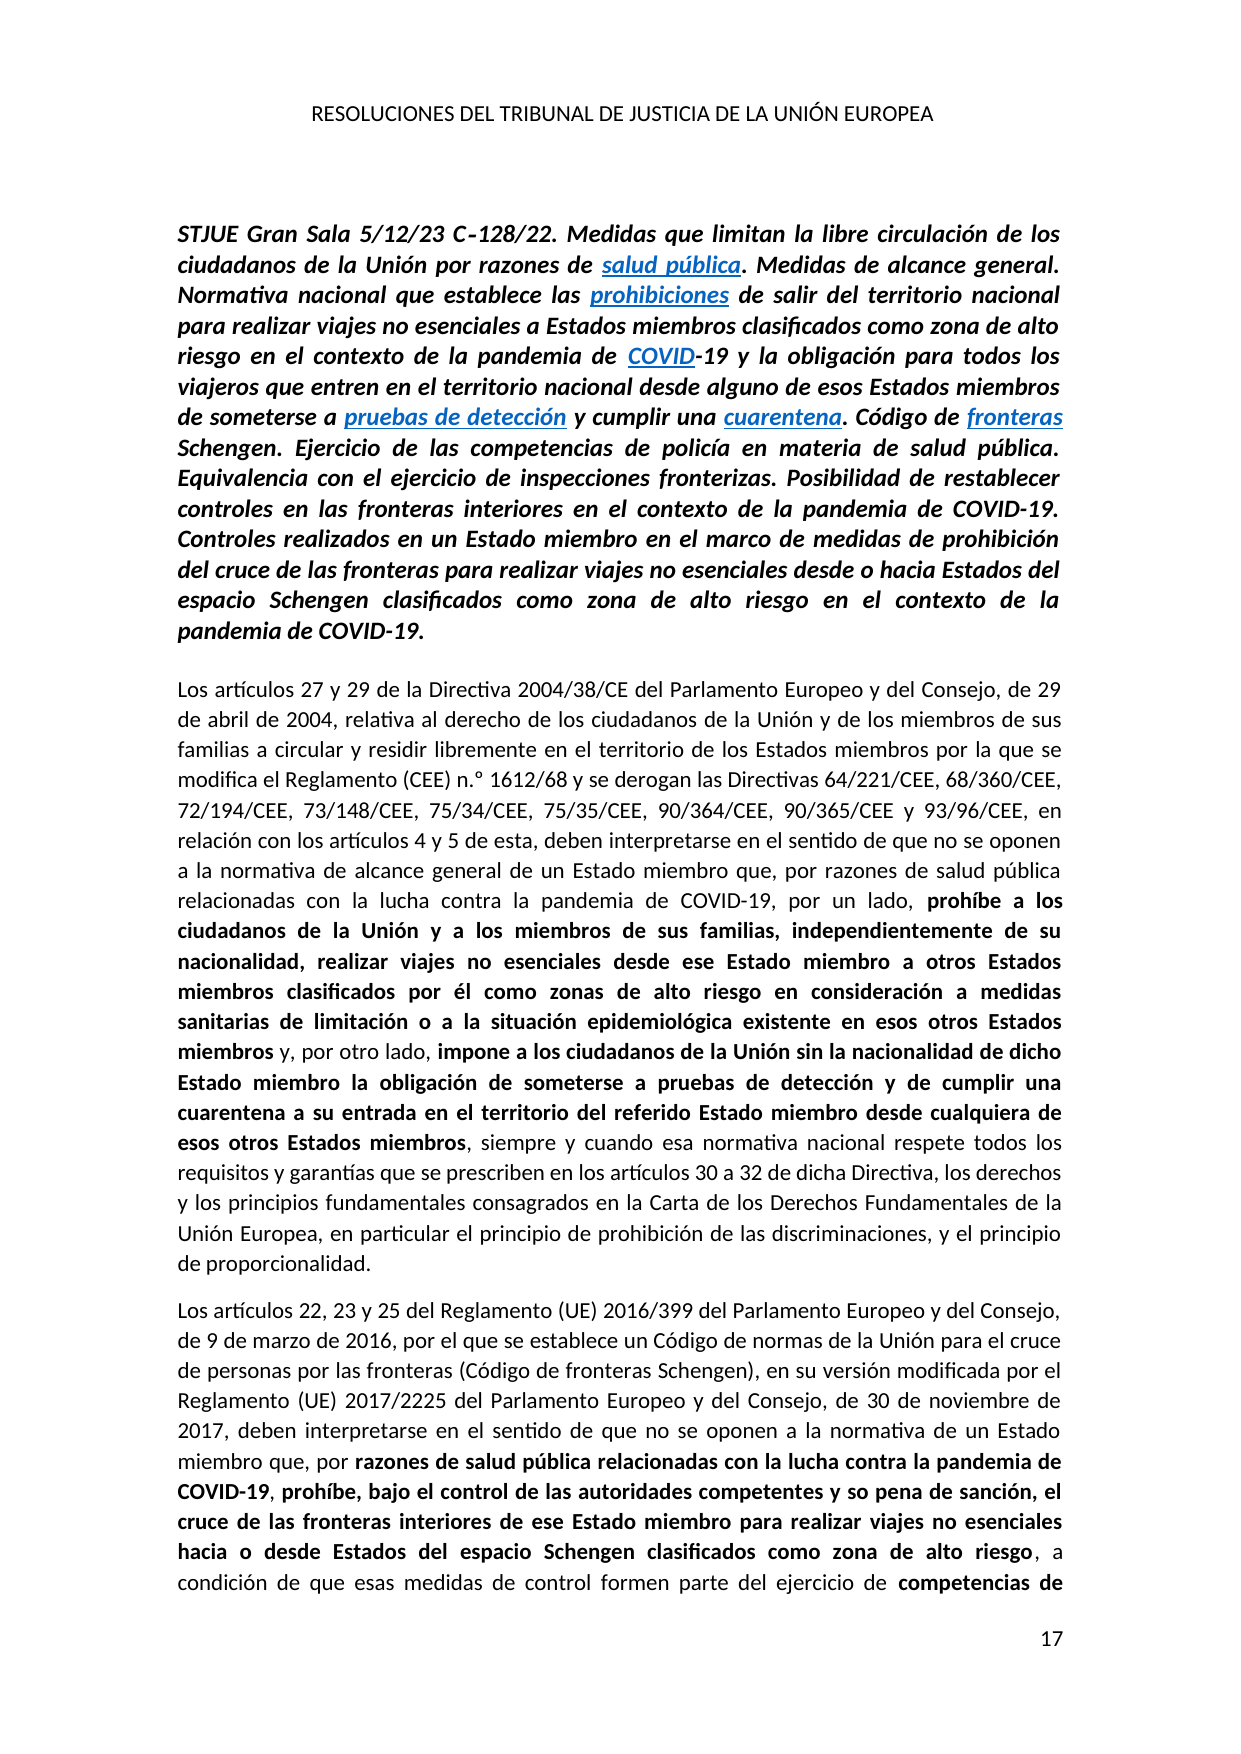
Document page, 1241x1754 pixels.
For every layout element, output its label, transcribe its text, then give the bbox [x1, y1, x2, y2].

text Los artículos 27 y 29 de la Directiva 2004/38/CE del Parlamento Europeo y del Consejo, de 29 de abril de 2004, relativa al derecho de los ciudadanos de la Unión y de los miembros de sus familias a circular y residir libremente en el territorio de los Estados miembros por la que se modifica el Reglamento (CEE) n.º 1612/68 y se derogan las Directivas 64/221/CEE, 68/360/CEE, 72/194/CEE, 73/148/CEE, 75/34/CEE, 75/35/CEE, 90/364/CEE, 90/365/CEE y 93/96/CEE, en relación con los artículos 4 y 5 de esta, deben interpretarse en el sentido de que no se oponen a la normativa de alcance general de un Estado miembro que, por razones de salud pública relacionadas con la lucha contra la pandemia de COVID-19, por un lado, prohíbe a los ciudadanos de la Unión y a los miembros de sus familias, independientemente de su nacionalidad, realizar viajes no esenciales desde ese Estado miembro a otros Estados miembros clasificados por él como zonas de alto riesgo en consideración a medidas sanitarias de limitación o a la situación epidemiológica existente en esos otros Estados miembros y, por otro lado, impone a los ciudadanos de la Unión sin la nacionalidad de dicho Estado miembro la obligación de someterse a pruebas de detección y de cumplir una cuarentena a su entrada en el territorio del referido Estado miembro desde cualquiera de esos otros Estados miembros, siempre y cuando esa normativa nacional respete todos los requisitos y garantías que se prescriben en los artículos 30 a 32 de dicha Directiva, los derechos y los principios fundamentales consagrados en la Carta de los Derechos Fundamentales de la Unión Europea, en particular el principio de prohibición de las discriminaciones, y el principio de proporcionalidad. [177, 675, 1063, 1277]
subtitle STJUE Gran Sala 5/12/23 C‑128/22. Medidas que limitan la libre circulación de los ciudadanos de la Unión por razones de salud pública. Medidas de alcance general. Normativa nacional que establece las prohibiciones de salir del territorio nacional para realizar viajes no esenciales a Estados miembros clasificados como zona de alto riesgo en el contexto de la pandemia de COVID-19 y la obligación para todos los viajeros que entren en el territorio nacional desde alguno de esos Estados miembros de someterse a pruebas de detección y cumplir una cuarentena. Código de fronteras Schengen. Ejercicio de las competencias de policía en materia de salud pública. Equivalencia con el ejercicio de inspecciones fronterizas. Posibilidad de restablecer controles en las fronteras interiores en el contexto de la pandemia de COVID-19. Controles realizados en un Estado miembro en el marco de medidas de prohibición del cruce de las fronteras para realizar viajes no esenciales desde o hacia Estados del espacio Schengen clasificados como zona de alto riesgo en el contexto de la pandemia de COVID-19. [177, 218, 1063, 646]
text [177, 1296, 1063, 1596]
